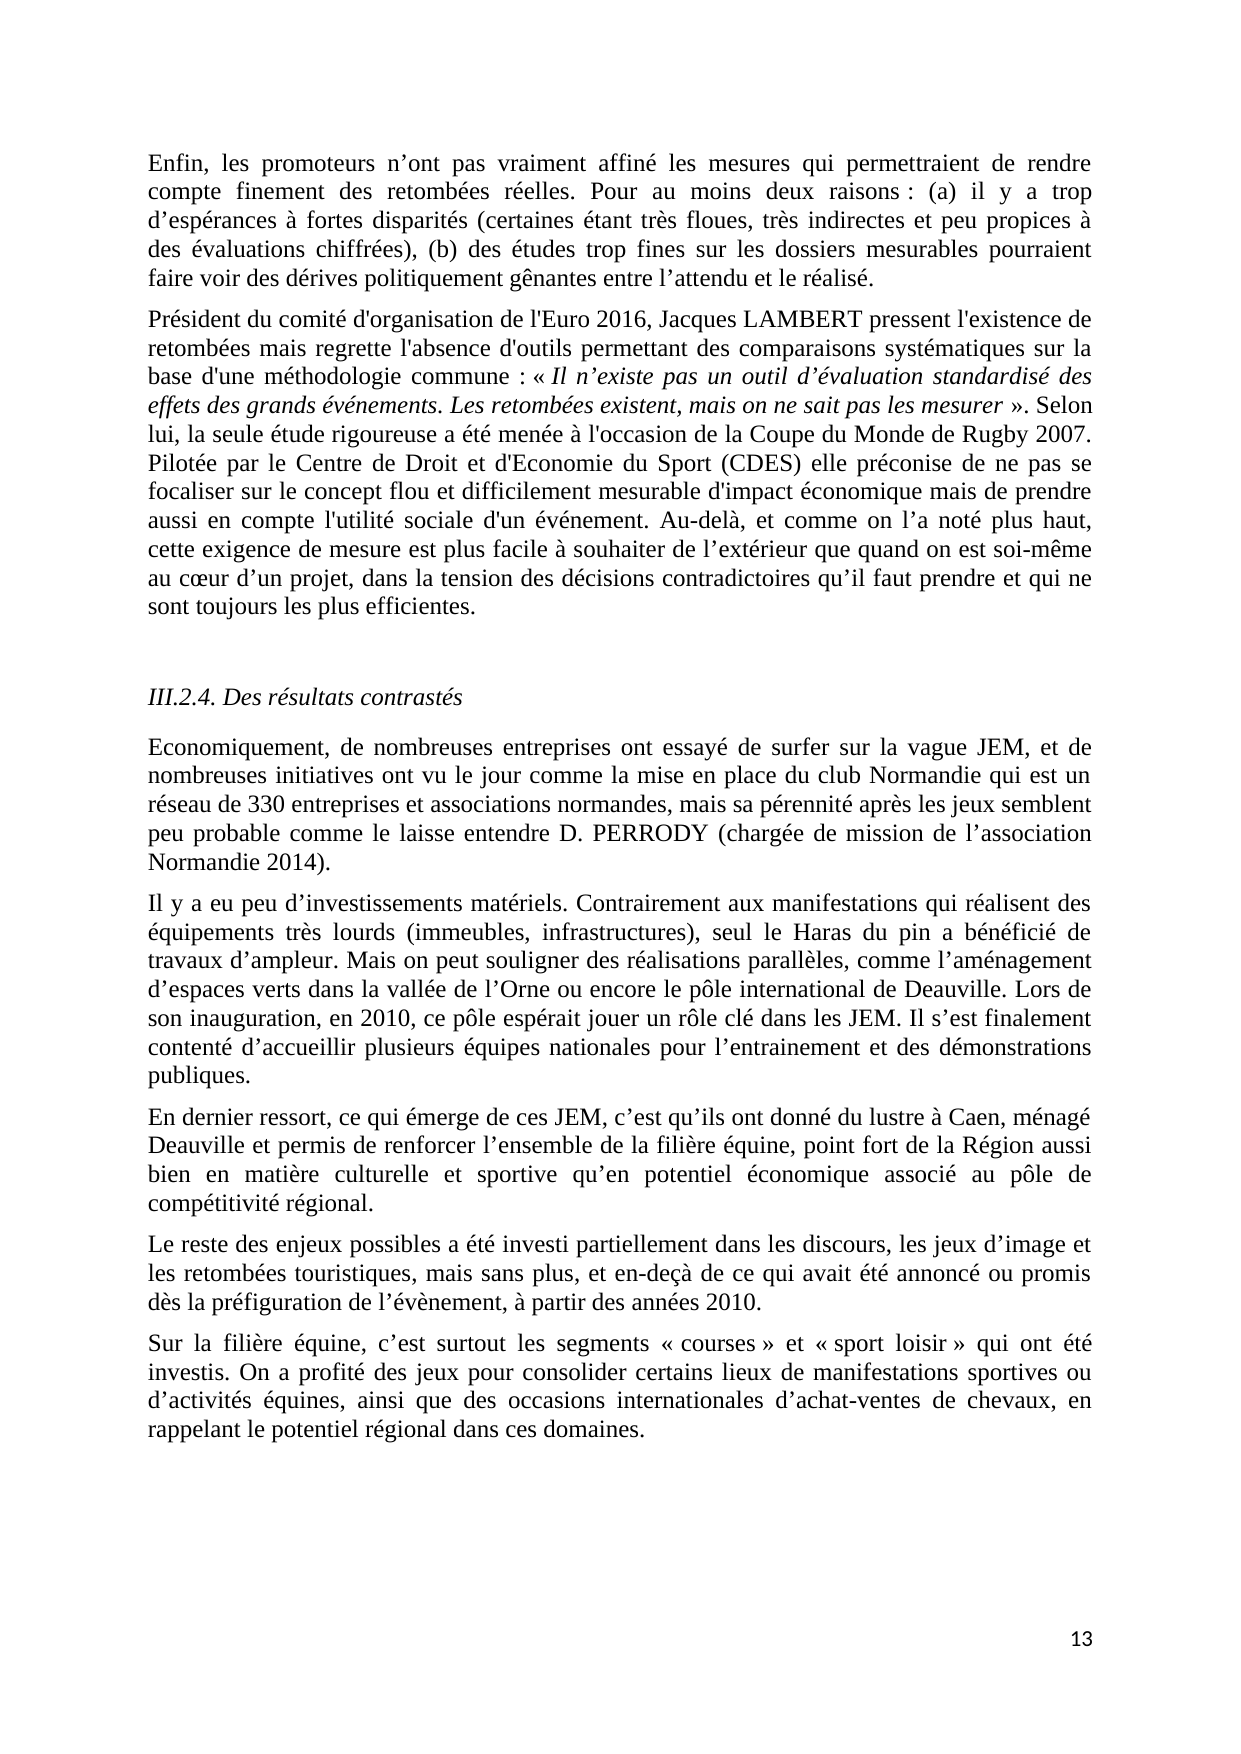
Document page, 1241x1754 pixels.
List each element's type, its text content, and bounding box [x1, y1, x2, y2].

text Enfin, les promoteurs n’ont pas vraiment affiné les mesures qui permettraient de rendre compte finement des retombées réelles. Pour au moins deux raisons : (a) il y a trop d’espérances à fortes disparités (certaines étant très floues, très indirectes et peu propices à des évaluations chiffrées), (b) des études trop fines sur les dossiers mesurables pourraient faire voir des dérives politiquement gênantes entre l’attendu et le réalisé. [148, 148, 1093, 291]
text Sur la filière équine, c’est surtout les segments « courses » et « sport loisir » qui ont été investis. On a profité des jeux pour consolider certains lieux de manifestations sportives ou d’activités équines, ainsi que des occasions internationales d’achat-ventes de chevaux, en rappelant le potentiel régional dans ces domaines. [148, 1328, 1093, 1443]
text III.2.4. Des résultats contrastés [148, 682, 1093, 711]
text Le reste des enjeux possibles a été investi partiellement dans les discours, les jeux d’image et les retombées touristiques, mais sans plus, et en-deçà de ce qui avait été annoncé ou promis dès la préfiguration de l’évènement, à partir des années 2010. [148, 1229, 1093, 1316]
text Président du comité d'organisation de l'Euro 2016, Jacques LAMBERT pressent l'existence de retombées mais regrette l'absence d'outils permettant des comparaisons systématiques sur la base d'une méthodologie commune : « Il n’existe pas un outil d’évaluation standardisé des effets des grands événements. Les retombées existent, mais on ne sait pas les mesurer ». Selon lui, la seule étude rigoureuse a été menée à l'occasion de la Coupe du Monde de Rugby 2007. Pilotée par le Centre de Droit et d'Economie du Sport (CDES) elle préconise de ne pas se focaliser sur le concept flou et difficilement mesurable d'impact économique mais de prendre aussi en compte l'utilité sociale d'un événement. Au-delà, et comme on l’a noté plus haut, cette exigence de mesure est plus facile à souhaiter de l’extérieur que quand on est soi-même au cœur d’un projet, dans la tension des décisions contradictoires qu’il faut prendre et qui ne sont toujours les plus efficientes. [148, 304, 1093, 620]
text Il y a eu peu d’investissements matériels. Contrairement aux manifestations qui réalisent des équipements très lourds (immeubles, infrastructures), seul le Haras du pin a bénéficié de travaux d’ampleur. Mais on peut souligner des réalisations parallèles, comme l’aménagement d’espaces verts dans la vallée de l’Orne ou encore le pôle international de Deauville. Lors de son inauguration, en 2010, ce pôle espérait jouer un rôle clé dans les JEM. Il s’est finalement contenté d’accueillir plusieurs équipes nationales pour l’entrainement et des démonstrations publiques. [148, 888, 1093, 1089]
text En dernier ressort, ce qui émerge de ces JEM, c’est qu’ils ont donné du lustre à Caen, ménagé Deauville et permis de renforcer l’ensemble de la filière équine, point fort de la Région aussi bien en matière culturelle et sportive qu’en potentiel économique associé au pôle de compétitivité régional. [148, 1102, 1093, 1217]
text Economiquement, de nombreuses entreprises ont essayé de surfer sur la vague JEM, et de nombreuses initiatives ont vu le jour comme la mise en place du club Normandie qui est un réseau de 330 entreprises et associations normandes, mais sa pérennité après les jeux semblent peu probable comme le laisse entendre D. PERRODY (chargée de mission de l’association Normandie 2014). [148, 732, 1093, 876]
